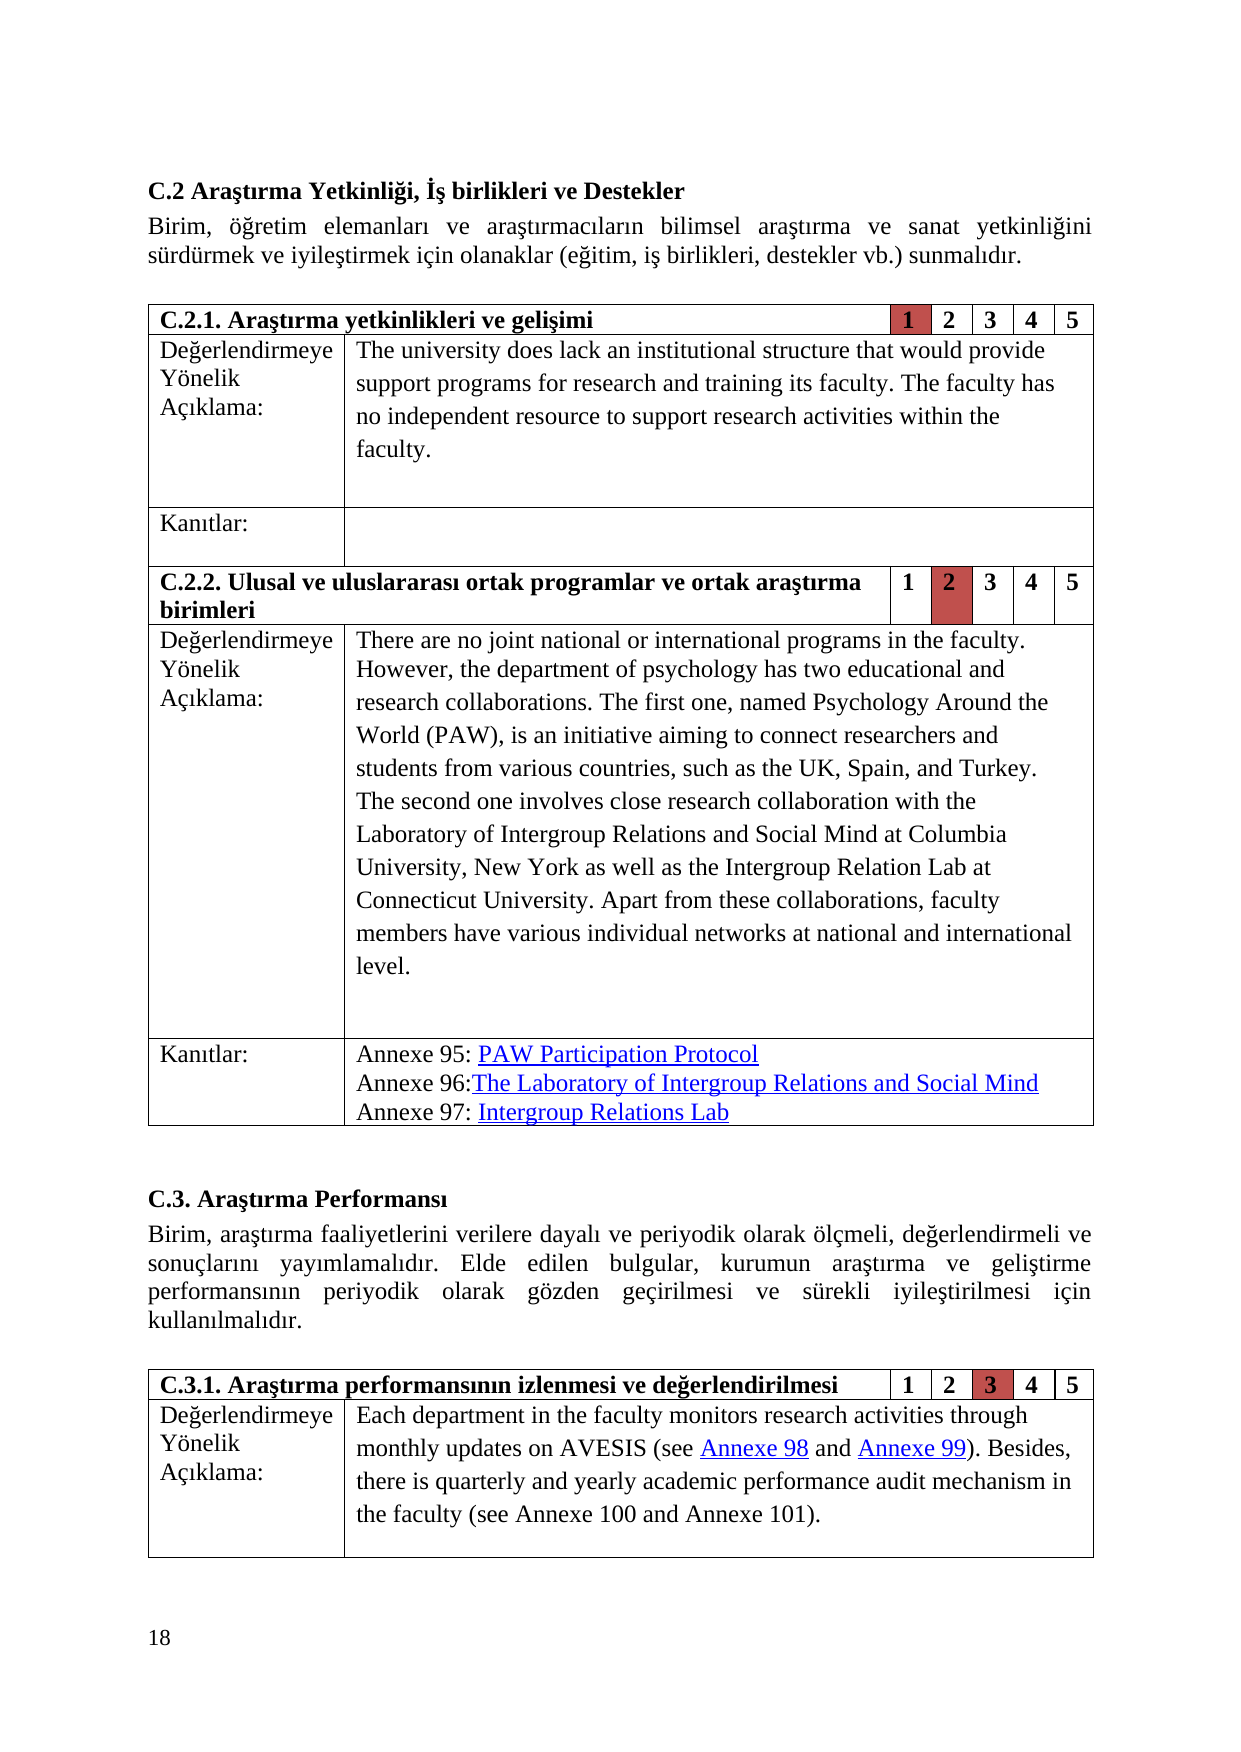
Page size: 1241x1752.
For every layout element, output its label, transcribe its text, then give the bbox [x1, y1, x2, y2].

text C.2 Araştırma Yetkinliği, İş birlikleri ve Destekler [148, 176, 1092, 205]
table_cell 1 [891, 567, 931, 624]
table_header 2 [932, 1370, 972, 1399]
table_header 1 [891, 305, 931, 334]
table_header C.2.1. Araştırma yetkinlikleri ve gelişimi [149, 305, 890, 334]
table_cell 4 [1014, 567, 1054, 624]
table_header 5 [1055, 305, 1093, 334]
text C.3. Araştırma Performansı [148, 1184, 1092, 1213]
table_cell Değerlendirmeye Yönelik Açıklama: [149, 625, 344, 1038]
table_cell There are no joint national or international programs in the faculty. However, the department of psychology has two educational and research collaborations. The first one, named Psychology Around the World (PAW), is an initiative aiming to connect researchers and students from various countries, such as the UK, Spain, and Turkey. The second one involves close research collaboration with the Laboratory of Intergroup Relations and Social Mind at Columbia University, New York as well as the Intergroup Relation Lab at Connecticut University. Apart from these collaborations, faculty members have various individual networks at national and international level. [345, 625, 1093, 1038]
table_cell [149, 1400, 344, 1557]
table_header 3 [973, 1370, 1013, 1399]
table_header C.3.1. Araştırma performansının izlenmesi ve değerlendirilmesi [149, 1370, 890, 1399]
table_cell 5 [1055, 567, 1093, 624]
table_header 5 [1056, 1370, 1093, 1399]
table_cell Kanıtlar: [149, 508, 344, 566]
table_header 4 [1014, 1370, 1054, 1399]
table_cell Annexe 95: PAW Participation Protocol Annexe 96:The Laboratory of Intergroup Relations and Social Mind Annexe 97: Intergroup Relations Lab [345, 1039, 1093, 1125]
table_header 4 [1014, 305, 1054, 334]
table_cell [345, 1400, 1093, 1557]
table_cell C.2.2. Ulusal ve uluslararası ortak programlar ve ortak araştırma birimleri [149, 567, 890, 624]
table_cell 2 [932, 567, 972, 624]
table_cell 3 [973, 567, 1013, 624]
table_cell [345, 508, 1093, 566]
table_cell Kanıtlar: [149, 1039, 344, 1125]
table_header 3 [973, 305, 1013, 334]
table_header 1 [891, 1370, 931, 1399]
text Birim, öğretim elemanları ve araştırmacıların bilimsel araştırma ve sanat yetkinliğini sürdürmek ve iyileştirmek için olanaklar (eğitim, iş birlikleri, destekler vb.) sunmalıdır. [148, 211, 1092, 269]
table_cell Değerlendirmeye Yönelik Açıklama: [149, 335, 344, 507]
table_cell The university does lack an institutional structure that would provide support programs for research and training its faculty. The faculty has no independent resource to support research activities within the faculty. [345, 335, 1093, 507]
table_header 2 [932, 305, 972, 334]
text Birim, araştırma faaliyetlerini verilere dayalı ve periyodik olarak ölçmeli, değerlendirmeli ve sonuçlarını yayımlamalıdır. Elde edilen bulgular, kurumun araştırma ve geliştirme performansının periyodik olarak gözden geçirilmesi ve sürekli iyileştirilmesi için kullanılmalıdır. [148, 1219, 1092, 1334]
